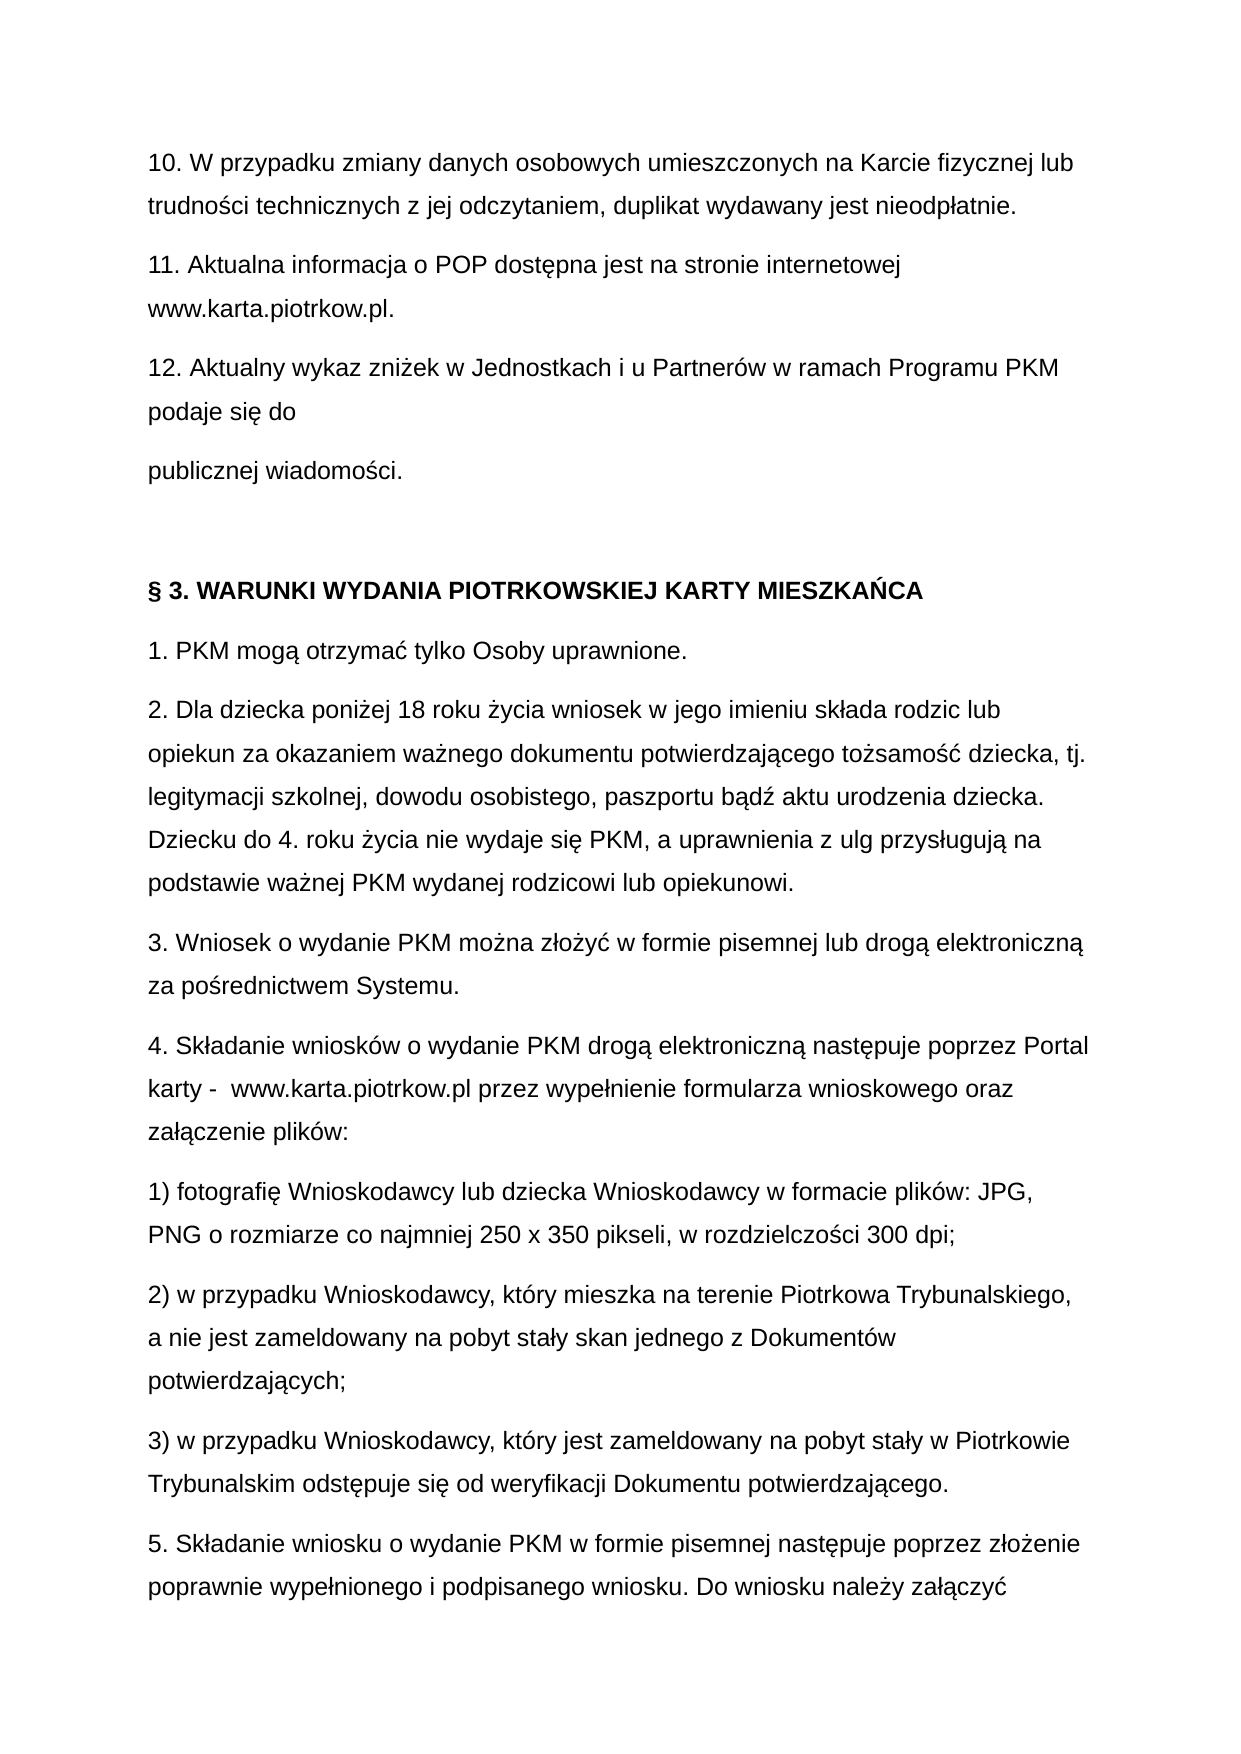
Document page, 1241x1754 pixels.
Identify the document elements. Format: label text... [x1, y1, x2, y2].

text § 3. WARUNKI WYDANIA PIOTRKOWSKIEJ KARTY MIESZKAŃCA [148, 576, 1093, 605]
text 12. Aktualny wykaz zniżek w Jednostkach i u Partnerów w ramach Programu PKM podaje się do [148, 353, 1093, 425]
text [148, 1529, 1093, 1601]
text publicznej wiadomości. [148, 456, 1093, 485]
text 3) w przypadku Wnioskodawcy, który jest zameldowany na pobyt stały w Piotrkowie Trybunalskim odstępuje się od weryfikacji Dokumentu potwierdzającego. [148, 1426, 1093, 1498]
text 3. Wniosek o wydanie PKM można złożyć w formie pisemnej lub drogą elektroniczną za pośrednictwem Systemu. [148, 928, 1093, 1000]
text 2. Dla dziecka poniżej 18 roku życia wniosek w jego imieniu składa rodzic lub opiekun za okazaniem ważnego dokumentu potwierdzającego tożsamość dziecka, tj. legitymacji szkolnej, dowodu osobistego, paszportu bądź aktu urodzenia dziecka. Dziecku do 4. roku życia nie wydaje się PKM, a uprawnienia z ulg przysługują na podstawie ważnej PKM wydanej rodzicowi lub opiekunowi. [148, 696, 1093, 897]
text 1. PKM mogą otrzymać tylko Osoby uprawnione. [148, 636, 1093, 664]
text 10. W przypadku zmiany danych osobowych umieszczonych na Karcie fizycznej lub trudności technicznych z jej odczytaniem, duplikat wydawany jest nieodpłatnie. [148, 148, 1093, 219]
text 4. Składanie wniosków o wydanie PKM drogą elektroniczną następuje poprzez Portal karty - www.karta.piotrkow.pl przez wypełnienie formularza wnioskowego oraz załączenie plików: [148, 1031, 1093, 1146]
text 1) fotografię Wnioskodawcy lub dziecka Wnioskodawcy w formacie plików: JPG, PNG o rozmiarze co najmniej 250 x 350 pikseli, w rozdzielczości 300 dpi; [148, 1177, 1093, 1249]
text 2) w przypadku Wnioskodawcy, który mieszka na terenie Piotrkowa Trybunalskiego, a nie jest zameldowany na pobyt stały skan jednego z Dokumentów potwierdzających; [148, 1280, 1093, 1395]
text 11. Aktualna informacja o POP dostępna jest na stronie internetowej www.karta.piotrkow.pl. [148, 251, 1093, 322]
